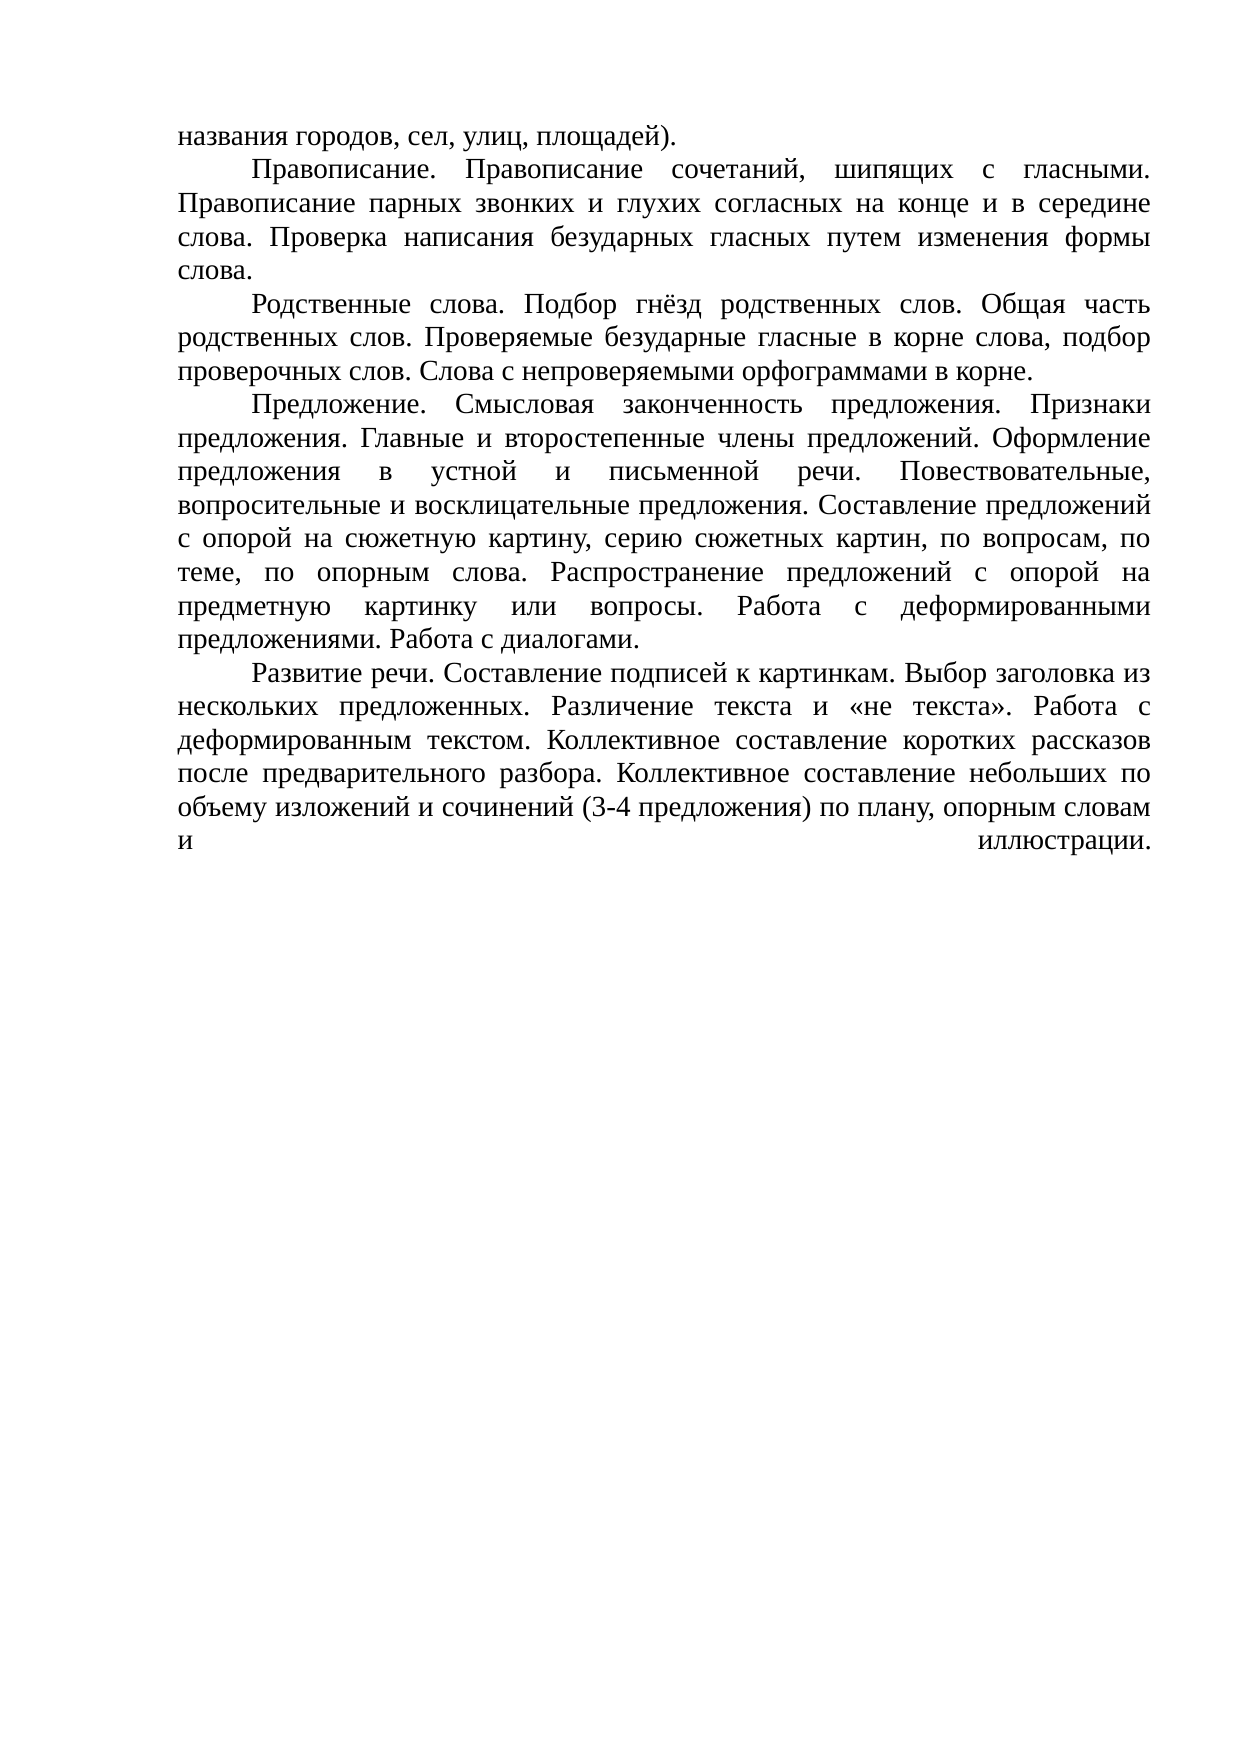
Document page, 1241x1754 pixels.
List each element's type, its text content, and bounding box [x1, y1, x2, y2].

text Предложение. Смысловая законченность предложения. Признаки предложения. Главные и второстепенные члены предложений. Оформление предложения в устной и письменной речи. Повествовательные, вопросительные и восклицательные предложения. Составление предложений с опорой на сюжетную картину, серию сюжетных картин, по вопросам, по теме, по опорным слова. Распространение предложений с опорой на предметную картинку или вопросы. Работа с деформированными предложениями. Работа с диалогами. [177, 386, 1152, 655]
text Родственные слова. Подбор гнёзд родственных слов. Общая часть родственных слов. Проверяемые безударные гласные в корне слова, подбор проверочных слов. Слова с непроверяемыми орфограммами в корне. [177, 286, 1152, 386]
text Развитие речи. Составление подписей к картинкам. Выбор заголовка из нескольких предложенных. Различение текста и «не текста». Работа с деформированным текстом. Коллективное составление коротких рассказов после предварительного разбора. Коллективное составление небольших по объему изложений и сочинений (3-4 предложения) по плану, опорным словам и иллюстрации. [177, 655, 1152, 885]
text Правописание. Правописание сочетаний, шипящих с гласными. Правописание парных звонких и глухих согласных на конце и в середине слова. Проверка написания безударных гласных путем изменения формы слова. [177, 152, 1152, 286]
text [177, 118, 1152, 152]
